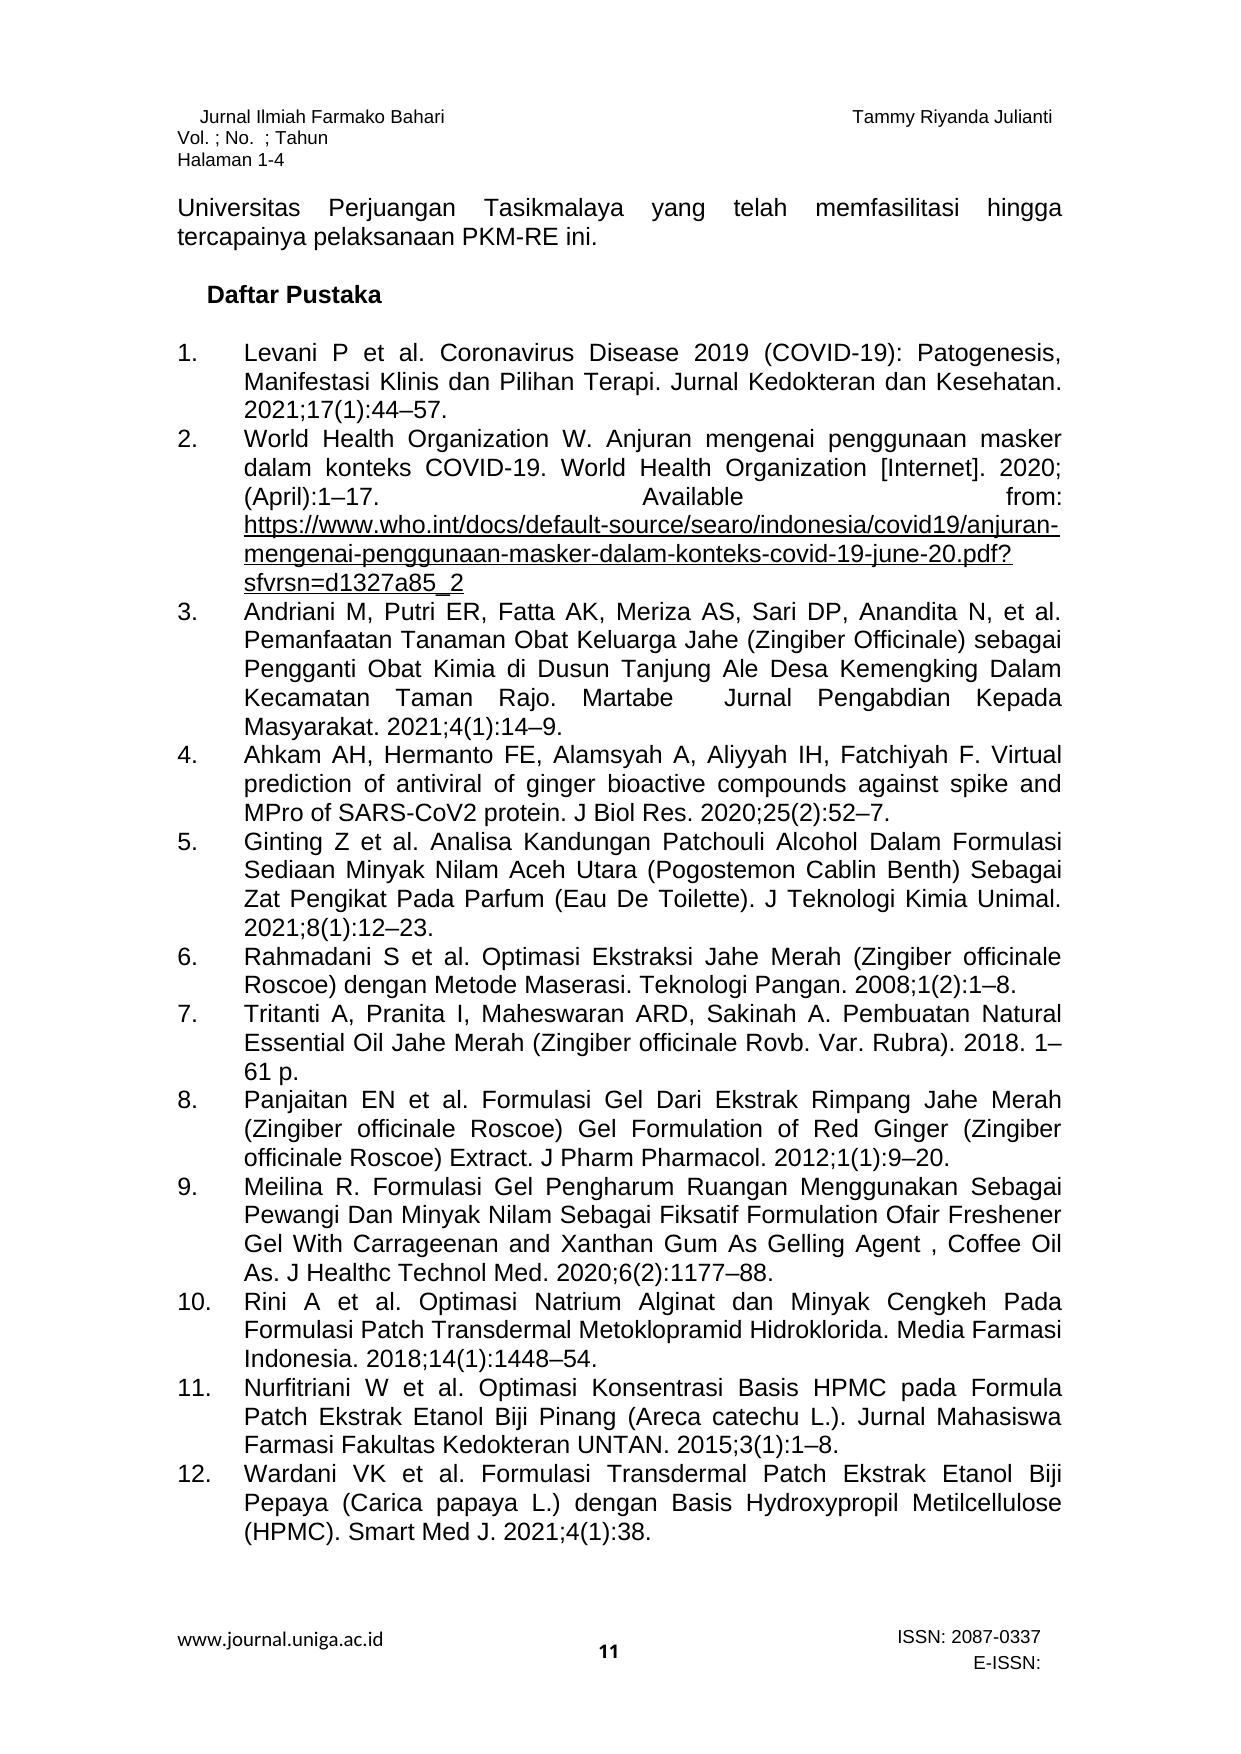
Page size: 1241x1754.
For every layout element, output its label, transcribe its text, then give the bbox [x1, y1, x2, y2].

text 6. Rahmadani S et al. Optimasi Ekstraksi Jahe Merah (Zingiber officinale Roscoe) dengan Metode Maserasi. Teknologi Pangan. 2008;1(2):1–8. [177, 942, 1063, 999]
text 12. Wardani VK et al. Formulasi Transdermal Patch Ekstrak Etanol Biji Pepaya (Carica papaya L.) dengan Basis Hydroxypropil Metilcellulose (HPMC). Smart Med J. 2021;4(1):38. [177, 1459, 1063, 1546]
text 9. Meilina R. Formulasi Gel Pengharum Ruangan Menggunakan Sebagai Pewangi Dan Minyak Nilam Sebagai Fiksatif Formulation Ofair Freshener Gel With Carrageenan and Xanthan Gum As Gelling Agent , Coffee Oil As. J Healthc Technol Med. 2020;6(2):1177–88. [177, 1172, 1063, 1287]
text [177, 194, 1063, 251]
text Daftar Pustaka [207, 280, 1063, 308]
text 1. Levani P et al. Coronavirus Disease 2019 (COVID-19): Patogenesis, Manifestasi Klinis dan Pilihan Terapi. Jurnal Kedokteran dan Kesehatan. 2021;17(1):44–57. [177, 338, 1063, 424]
text 7. Tritanti A, Pranita I, Maheswaran ARD, Sakinah A. Pembuatan Natural Essential Oil Jahe Merah (Zingiber officinale Rovb. Var. Rubra). 2018. 1–61 p. [177, 999, 1063, 1086]
text 3. Andriani M, Putri ER, Fatta AK, Meriza AS, Sari DP, Anandita N, et al. Pemanfaatan Tanaman Obat Keluarga Jahe (Zingiber Officinale) sebagai Pengganti Obat Kimia di Dusun Tanjung Ale Desa Kemengking Dalam Kecamatan Taman Rajo. Martabe Jurnal Pengabdian Kepada Masyarakat. 2021;4(1):14–9. [177, 597, 1063, 741]
text 5. Ginting Z et al. Analisa Kandungan Patchouli Alcohol Dalam Formulasi Sediaan Minyak Nilam Aceh Utara (Pogostemon Cablin Benth) Sebagai Zat Pengikat Pada Parfum (Eau De Toilette). J Teknologi Kimia Unimal. 2021;8(1):12–23. [177, 827, 1063, 942]
text 8. Panjaitan EN et al. Formulasi Gel Dari Ekstrak Rimpang Jahe Merah (Zingiber officinale Roscoe) Gel Formulation of Red Ginger (Zingiber officinale Roscoe) Extract. J Pharm Pharmacol. 2012;1(1):9–20. [177, 1086, 1063, 1172]
text 10. Rini A et al. Optimasi Natrium Alginat dan Minyak Cengkeh Pada Formulasi Patch Transdermal Metoklopramid Hidroklorida. Media Farmasi Indonesia. 2018;14(1):1448–54. [177, 1287, 1063, 1373]
text 2. World Health Organization W. Anjuran mengenai penggunaan masker dalam konteks COVID-19. World Health Organization [Internet]. 2020;(April):1–17. Available from: https://www.who.int/docs/default-source/searo/indonesia/covid19/anjuran-mengenai-penggunaan-masker-dalam-konteks-covid-19-june-20.pdf?sfvrsn=d1327a85_2 [177, 424, 1063, 597]
text 4. Ahkam AH, Hermanto FE, Alamsyah A, Aliyyah IH, Fatchiyah F. Virtual prediction of antiviral of ginger bioactive compounds against spike and MPro of SARS-CoV2 protein. J Biol Res. 2020;25(2):52–7. [177, 741, 1063, 827]
text 11. Nurfitriani W et al. Optimasi Konsentrasi Basis HPMC pada Formula Patch Ekstrak Etanol Biji Pinang (Areca catechu L.). Jurnal Mahasiswa Farmasi Fakultas Kedokteran UNTAN. 2015;3(1):1–8. [177, 1373, 1063, 1459]
